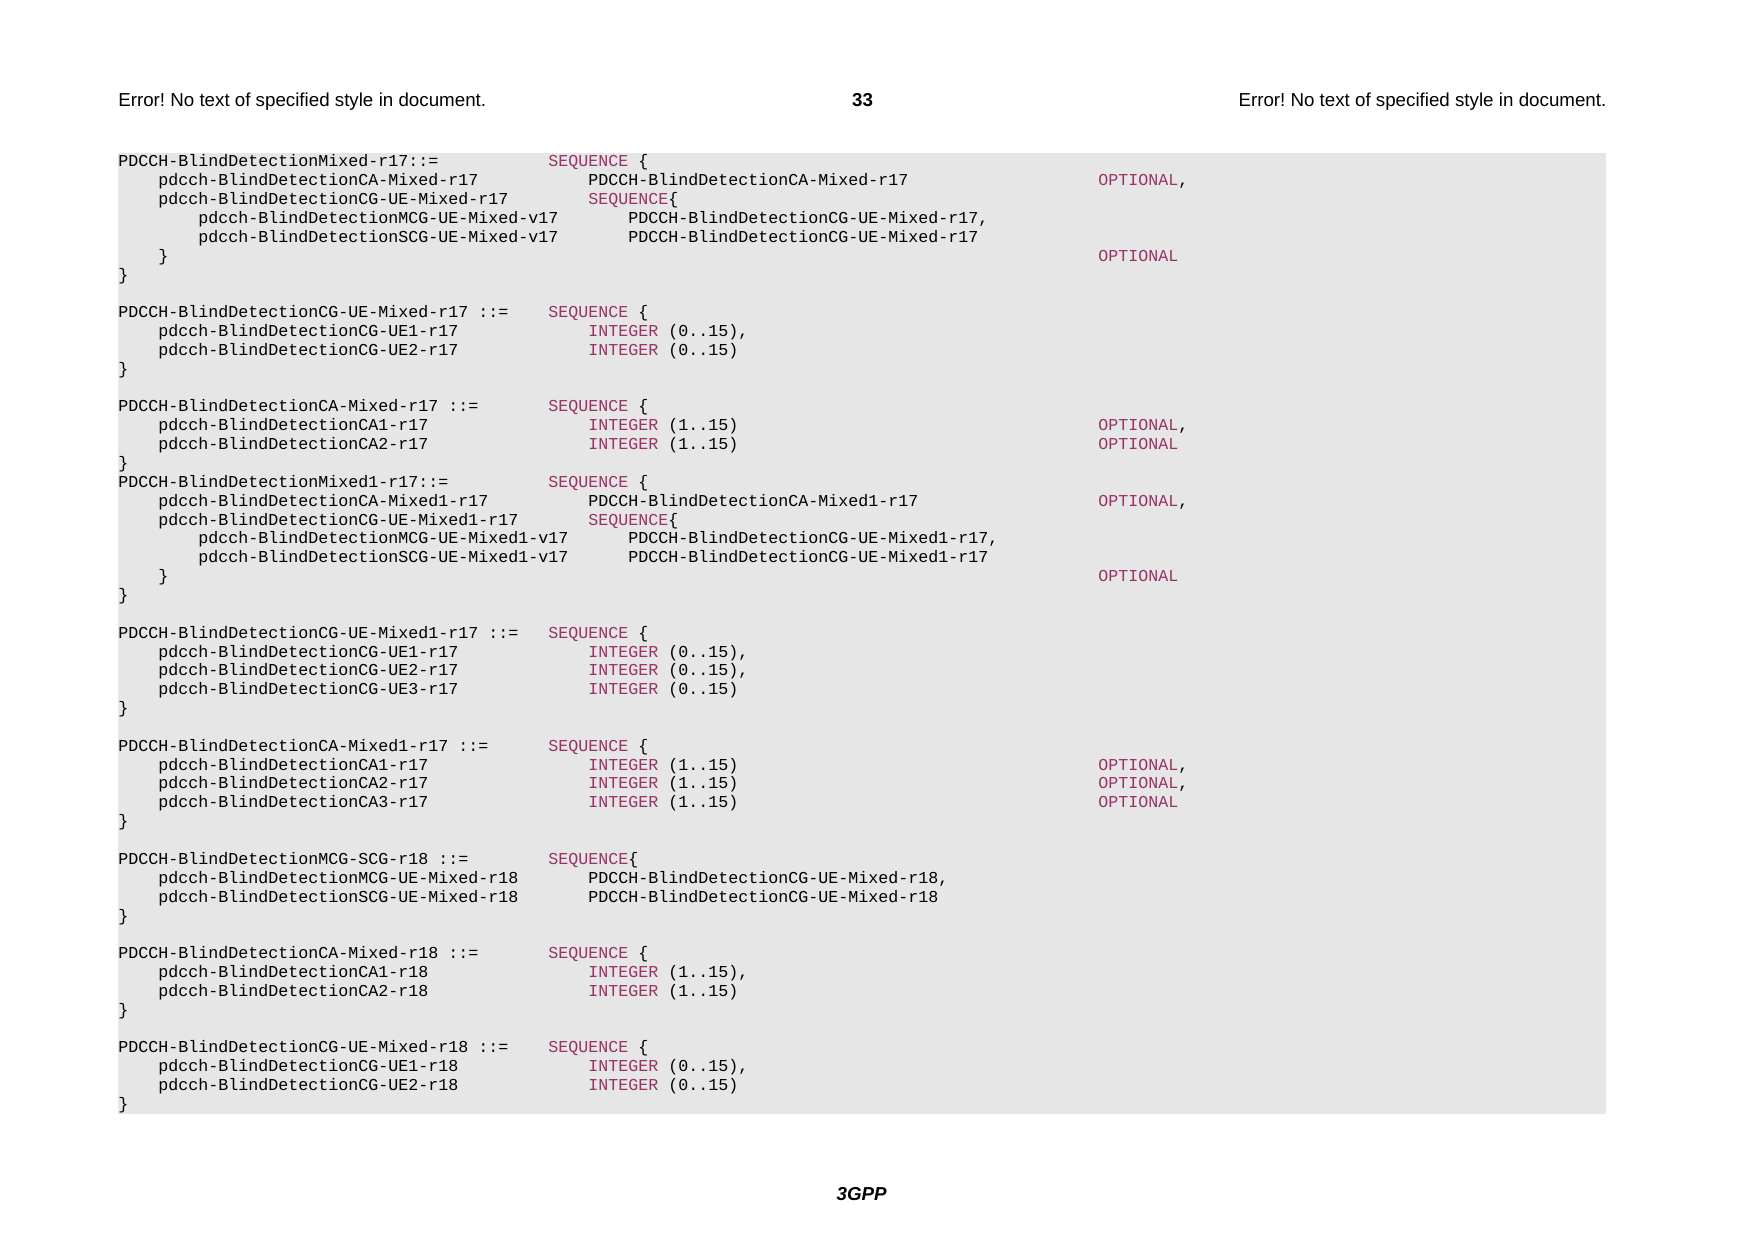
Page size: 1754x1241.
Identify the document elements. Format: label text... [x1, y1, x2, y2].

text pdcch-BlindDetectionCG-UE2-r17 INTEGER (0..15) [118, 341, 1606, 360]
text } [118, 587, 1606, 605]
text pdcch-BlindDetectionCA3-r17 INTEGER (1..15) OPTIONAL [118, 794, 1606, 813]
text pdcch-BlindDetectionSCG-UE-Mixed1-v17 PDCCH-BlindDetectionCG-UE-Mixed1-r17 [118, 549, 1606, 568]
text pdcch-BlindDetectionCA2-r17 INTEGER (1..15) OPTIONAL, [118, 775, 1606, 794]
text pdcch-BlindDetectionCA2-r17 INTEGER (1..15) OPTIONAL [118, 436, 1606, 454]
text pdcch-BlindDetectionMCG-UE-Mixed-v17 PDCCH-BlindDetectionCG-UE-Mixed-r17, [118, 209, 1606, 228]
text pdcch-BlindDetectionSCG-UE-Mixed-r18 PDCCH-BlindDetectionCG-UE-Mixed-r18 [118, 888, 1606, 907]
text PDCCH-BlindDetectionCG-UE-Mixed-r18 ::= SEQUENCE { [118, 1039, 1606, 1058]
text pdcch-BlindDetectionMCG-UE-Mixed-r18 PDCCH-BlindDetectionCG-UE-Mixed-r18, [118, 869, 1606, 888]
text } [118, 1001, 1606, 1020]
text pdcch-BlindDetectionSCG-UE-Mixed-v17 PDCCH-BlindDetectionCG-UE-Mixed-r17 [118, 228, 1606, 247]
text pdcch-BlindDetectionCA1-r17 INTEGER (1..15) OPTIONAL, [118, 417, 1606, 436]
text PDCCH-BlindDetectionMixed-r17::= SEQUENCE { [118, 153, 1606, 172]
text } [118, 700, 1606, 718]
text } [118, 360, 1606, 379]
text PDCCH-BlindDetectionCA-Mixed1-r17 ::= SEQUENCE { [118, 737, 1606, 756]
text pdcch-BlindDetectionCA1-r17 INTEGER (1..15) OPTIONAL, [118, 756, 1606, 775]
text } [118, 454, 1606, 473]
text } [118, 813, 1606, 832]
text pdcch-BlindDetectionCG-UE2-r17 INTEGER (0..15), [118, 662, 1606, 681]
text pdcch-BlindDetectionCG-UE1-r17 INTEGER (0..15), [118, 643, 1606, 662]
text pdcch-BlindDetectionCG-UE1-r18 INTEGER (0..15), [118, 1058, 1606, 1077]
text PDCCH-BlindDetectionCG-UE-Mixed-r17 ::= SEQUENCE { [118, 304, 1606, 323]
text pdcch-BlindDetectionCG-UE2-r18 INTEGER (0..15) [118, 1077, 1606, 1096]
text PDCCH-BlindDetectionMCG-SCG-r18 ::= SEQUENCE{ [118, 851, 1606, 869]
text pdcch-BlindDetectionMCG-UE-Mixed1-v17 PDCCH-BlindDetectionCG-UE-Mixed1-r17, [118, 530, 1606, 549]
text } [118, 907, 1606, 926]
text pdcch-BlindDetectionCA-Mixed1-r17 PDCCH-BlindDetectionCA-Mixed1-r17 OPTIONAL, [118, 492, 1606, 511]
text pdcch-BlindDetectionCG-UE-Mixed-r17 SEQUENCE{ [118, 191, 1606, 209]
text } OPTIONAL [118, 568, 1606, 587]
text pdcch-BlindDetectionCG-UE3-r17 INTEGER (0..15) [118, 681, 1606, 700]
text pdcch-BlindDetectionCA-Mixed-r17 PDCCH-BlindDetectionCA-Mixed-r17 OPTIONAL, [118, 172, 1606, 191]
text pdcch-BlindDetectionCG-UE1-r17 INTEGER (0..15), [118, 323, 1606, 341]
text PDCCH-BlindDetectionCA-Mixed-r18 ::= SEQUENCE { [118, 945, 1606, 964]
text PDCCH-BlindDetectionCG-UE-Mixed1-r17 ::= SEQUENCE { [118, 624, 1606, 643]
text pdcch-BlindDetectionCG-UE-Mixed1-r17 SEQUENCE{ [118, 511, 1606, 530]
text PDCCH-BlindDetectionMixed1-r17::= SEQUENCE { [118, 473, 1606, 492]
text } [118, 266, 1606, 285]
text pdcch-BlindDetectionCA2-r18 INTEGER (1..15) [118, 982, 1606, 1001]
text pdcch-BlindDetectionCA1-r18 INTEGER (1..15), [118, 964, 1606, 982]
text } OPTIONAL [118, 247, 1606, 266]
text } [118, 1096, 1606, 1114]
text PDCCH-BlindDetectionCA-Mixed-r17 ::= SEQUENCE { [118, 398, 1606, 417]
